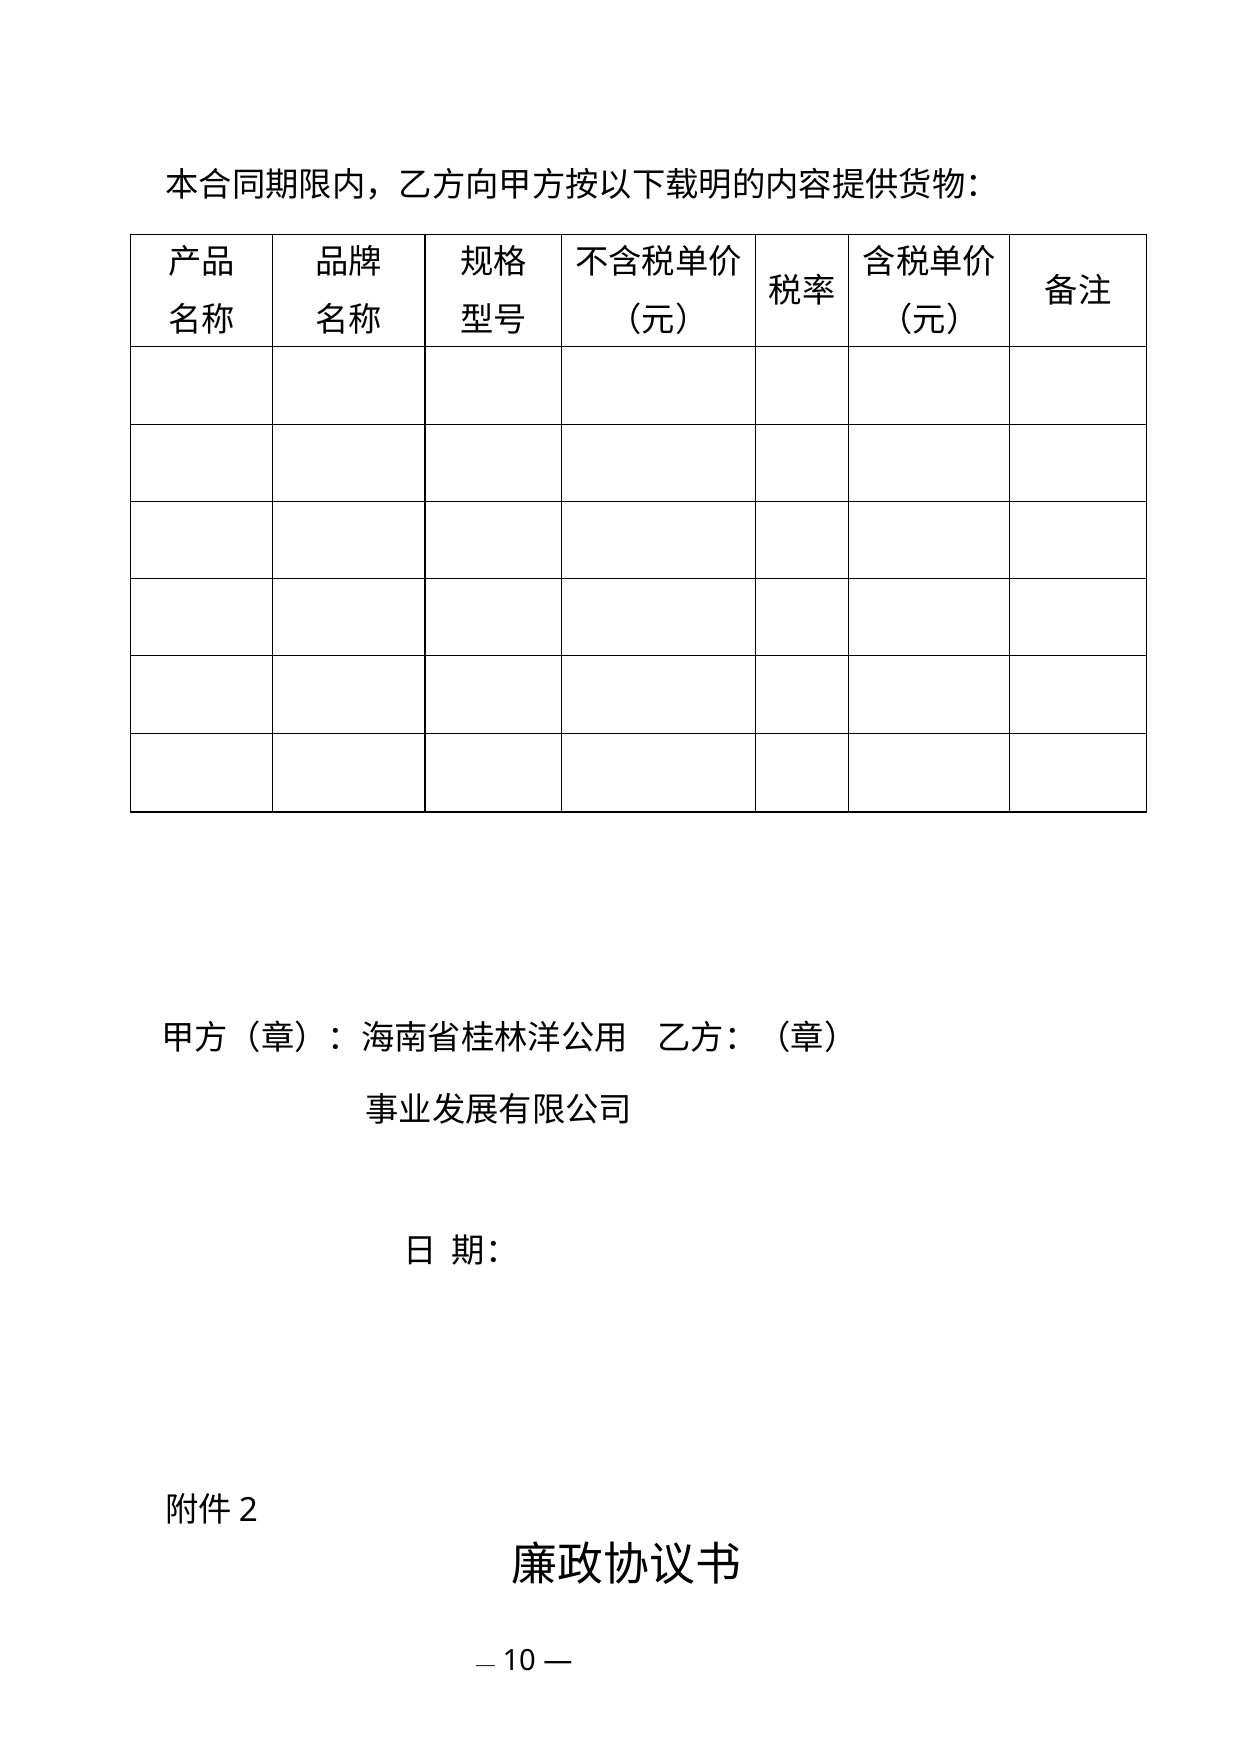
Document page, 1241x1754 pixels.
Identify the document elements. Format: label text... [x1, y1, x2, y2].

table_cell [426, 656, 561, 733]
table_cell [131, 579, 272, 655]
table_header 备注 [1010, 235, 1146, 346]
table_cell [849, 425, 1009, 501]
table_header 产品 名称 [131, 235, 272, 346]
text 日 期： [92, 1223, 1087, 1272]
table_cell [562, 734, 755, 811]
table_cell [849, 502, 1009, 578]
table_cell [273, 347, 424, 423]
table_cell [562, 425, 755, 501]
table_cell [849, 734, 1009, 811]
table_cell [273, 425, 424, 501]
table_cell [131, 502, 272, 578]
table_cell [1010, 656, 1146, 733]
table_cell [131, 734, 272, 811]
table_header 不含税单价 （元） [562, 235, 755, 346]
text 甲方（章）：海南省桂林洋公用 乙方：（章） [158, 1011, 1087, 1059]
table_cell [273, 502, 424, 578]
table_cell [426, 734, 561, 811]
table_cell [273, 734, 424, 811]
table_cell [131, 425, 272, 501]
table_cell [131, 656, 272, 733]
table_cell [273, 656, 424, 733]
table_cell [756, 347, 848, 423]
table_cell [426, 425, 561, 501]
table_cell [849, 347, 1009, 423]
table_cell [426, 347, 561, 423]
table_cell [756, 734, 848, 811]
table_cell [1010, 579, 1146, 655]
table_header 品牌 名称 [273, 235, 424, 346]
table_cell [756, 502, 848, 578]
text 本合同期限内，乙方向甲方按以下载明的内容提供货物： [165, 150, 1087, 208]
table_cell [562, 502, 755, 578]
table_cell [562, 347, 755, 423]
table_cell [562, 579, 755, 655]
table_cell [849, 656, 1009, 733]
table_header 含税单价（元） [849, 235, 1009, 346]
table_cell [1010, 425, 1146, 501]
table_cell [756, 656, 848, 733]
table_cell [1010, 734, 1146, 811]
table_cell [426, 579, 561, 655]
table_cell [426, 502, 561, 578]
table_cell [1010, 502, 1146, 578]
table_header 规格 型号 [426, 235, 561, 346]
table_cell [131, 347, 272, 423]
text 附件2 [165, 1475, 1087, 1533]
text 廉政协议书 [165, 1533, 1087, 1592]
table_cell [562, 656, 755, 733]
table_cell [273, 579, 424, 655]
text 事业发展有限公司 [165, 1083, 1087, 1131]
table_cell [849, 579, 1009, 655]
table_header 税率 [756, 235, 848, 346]
table_cell [756, 425, 848, 501]
table_cell [756, 579, 848, 655]
table_cell [1010, 347, 1146, 423]
